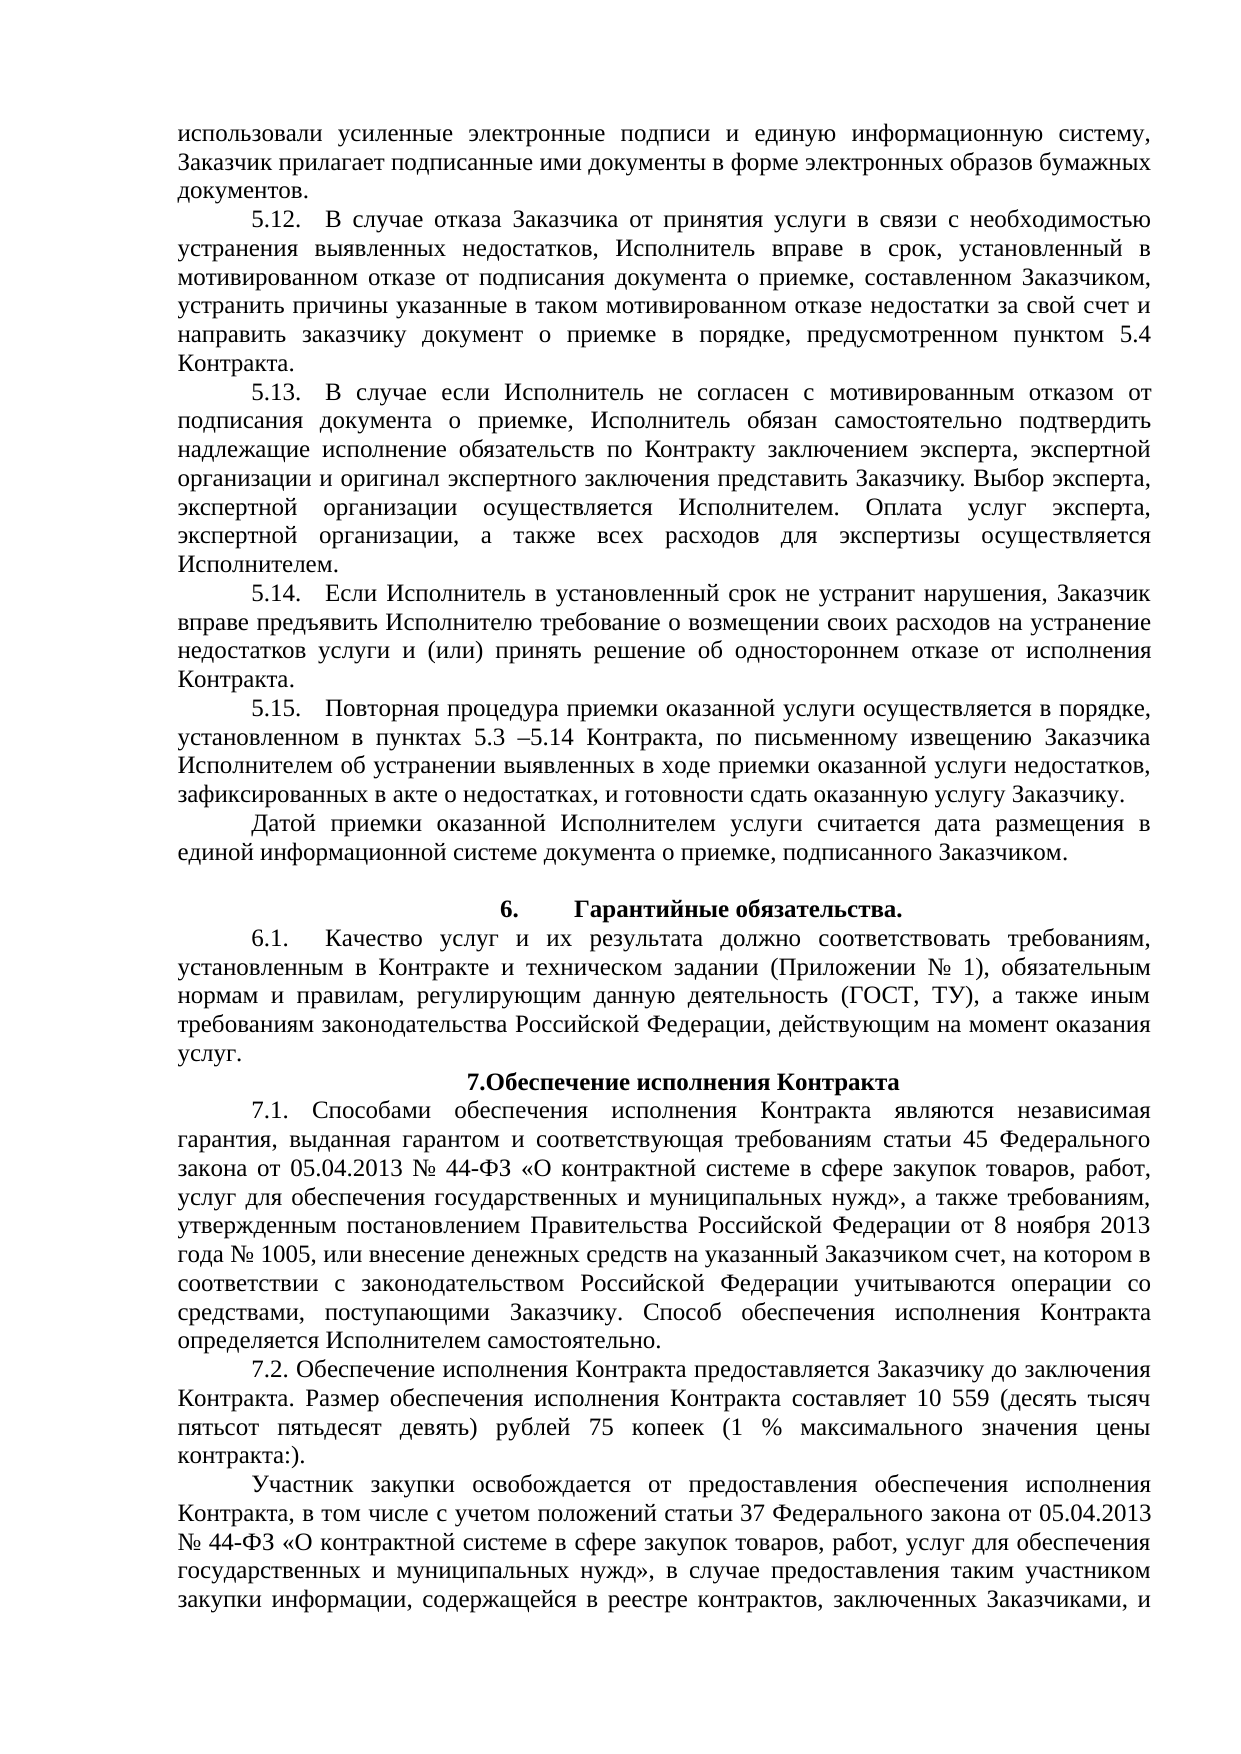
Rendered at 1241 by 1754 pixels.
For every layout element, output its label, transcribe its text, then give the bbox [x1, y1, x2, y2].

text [177, 1469, 1152, 1613]
subtitle 7.Обеспечение исполнения Контракта [215, 1067, 1152, 1096]
text 6.1. Качество услуг и их результата должно соответствовать требованиям, установленным в Контракте и техническом задании (Приложении № 1), обязательным нормам и правилам, регулирующим данную деятельность (ГОСТ, ТУ), а также иным требованиям законодательства Российской Федерации, действующим на момент оказания услуг. [177, 923, 1152, 1067]
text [177, 118, 1152, 204]
text 7.2. Обеспечение исполнения Контракта предоставляется Заказчику до заключения Контракта. Размер обеспечения исполнения Контракта составляет 10 559 (десять тысяч пятьсот пятьдесят девять) рублей 75 копеек (1 % максимального значения цены контракта:). [177, 1354, 1152, 1469]
list Если Исполнитель в установленный срок не устранит нарушения, Заказчик вправе предъявить Исполнителю требование о возмещении своих расходов на устранение недостатков услуги и (или) принять решение об одностороннем отказе от исполнения Контракта. [177, 578, 1152, 693]
list Повторная процедура приемки оказанной услуги осуществляется в порядке, установленном в пунктах 5.3 –5.14 Контракта, по письменному извещению Заказчика Исполнителем об устранении выявленных в ходе приемки оказанной услуги недостатков, зафиксированных в акте о недостатках, и готовности сдать оказанную услугу Заказчику. [177, 693, 1152, 808]
text 6. Гарантийные обязательства. [177, 894, 1152, 923]
text Датой приемки оказанной Исполнителем услуги считается дата размещения в единой информационной системе документа о приемке, подписанного Заказчиком. [177, 808, 1152, 866]
list В случае если Исполнитель не согласен с мотивированным отказом от подписания документа о приемке, Исполнитель обязан самостоятельно подтвердить надлежащие исполнение обязательств по Контракту заключением эксперта, экспертной организации и оригинал экспертного заключения представить Заказчику. Выбор эксперта, экспертной организации осуществляется Исполнителем. Оплата услуг эксперта, экспертной организации, а также всех расходов для экспертизы осуществляется Исполнителем. [177, 377, 1152, 578]
list В случае отказа Заказчика от принятия услуги в связи с необходимостью устранения выявленных недостатков, Исполнитель вправе в срок, установленный в мотивированном отказе от подписания документа о приемке, составленном Заказчиком, устранить причины указанные в таком мотивированном отказе недостатки за свой счет и направить заказчику документ о приемке в порядке, предусмотренном пунктом 5.4 Контракта. [177, 204, 1152, 377]
text 7.1. Способами обеспечения исполнения Контракта являются независимая гарантия, выданная гарантом и соответствующая требованиям статьи 45 Федерального закона от 05.04.2013 № 44-ФЗ «О контрактной системе в сфере закупок товаров, работ, услуг для обеспечения государственных и муниципальных нужд», а также требованиям, утвержденным постановлением Правительства Российской Федерации от 8 ноября 2013 года № 1005, или внесение денежных средств на указанный Заказчиком счет, на котором в соответствии с законодательством Российской Федерации учитываются операции со средствами, поступающими Заказчику. Способ обеспечения исполнения Контракта определяется Исполнителем самостоятельно. [177, 1096, 1152, 1354]
